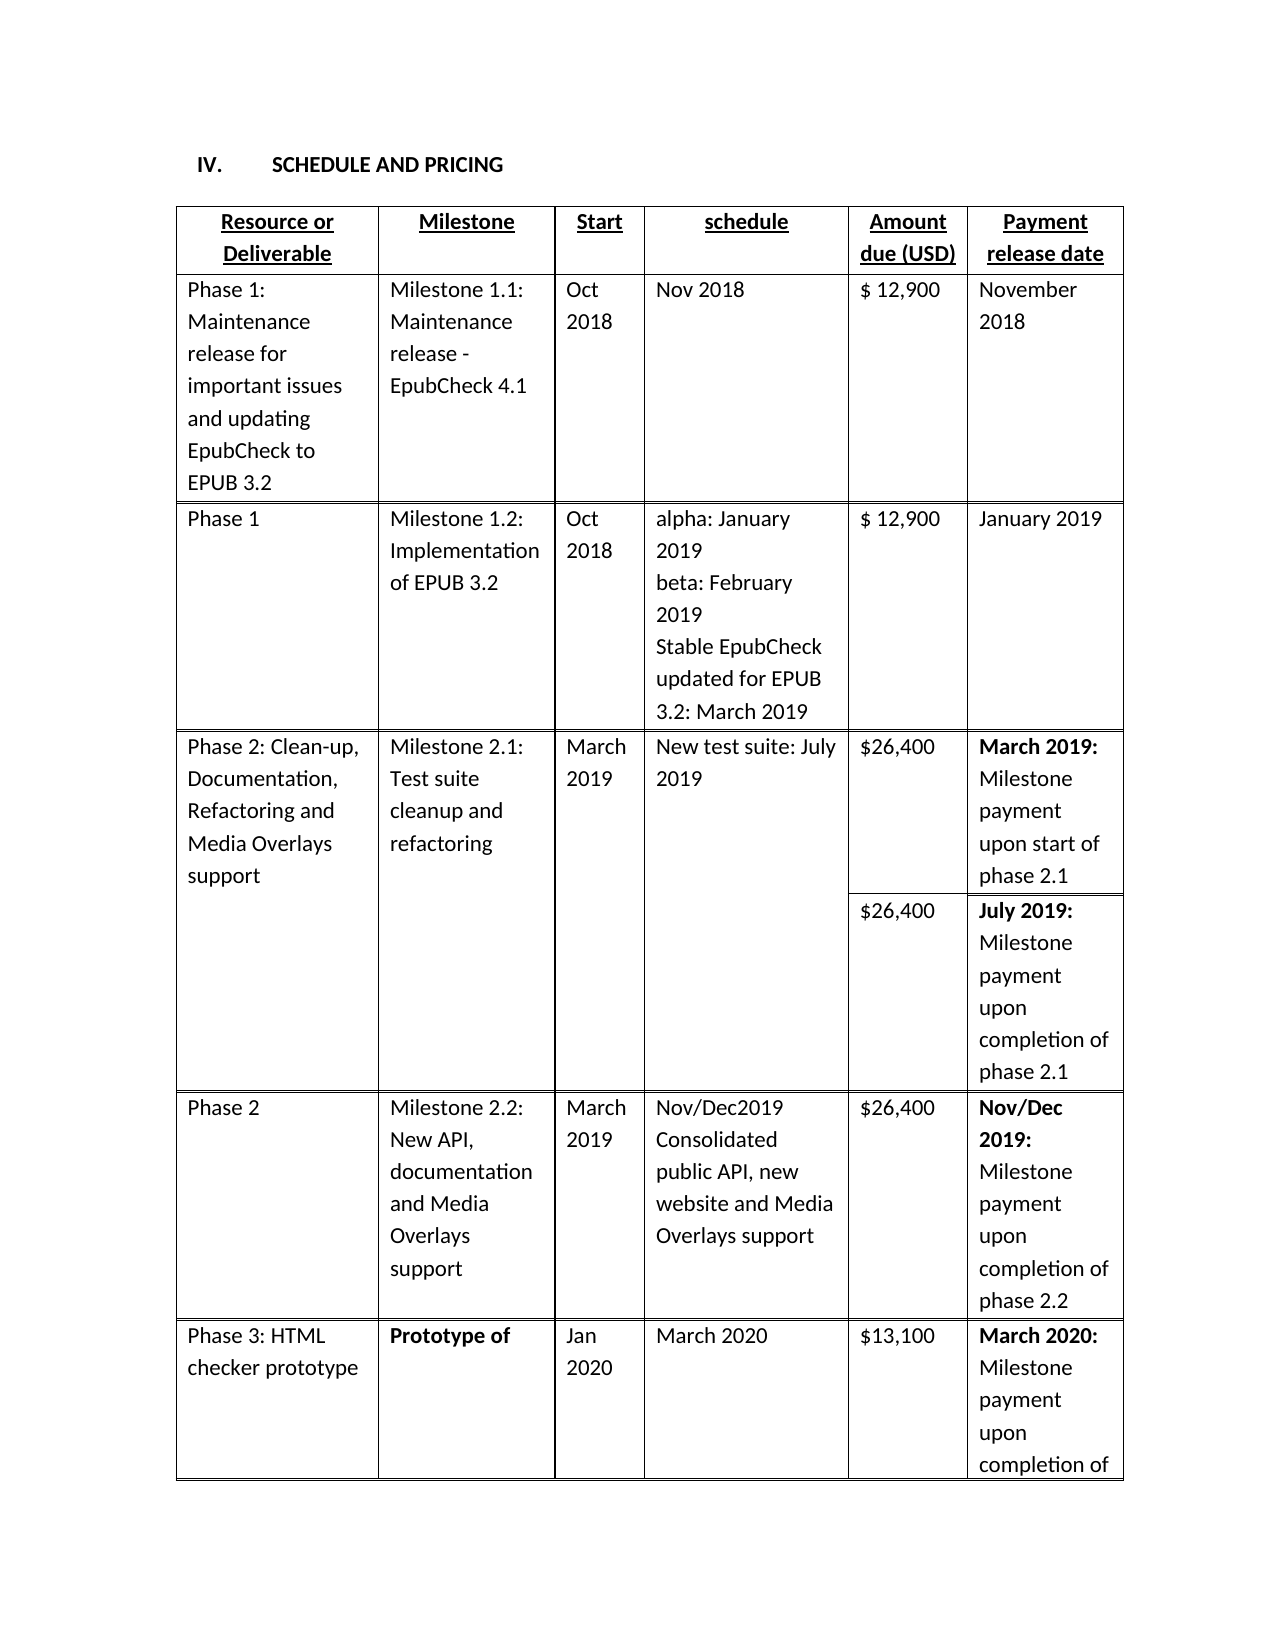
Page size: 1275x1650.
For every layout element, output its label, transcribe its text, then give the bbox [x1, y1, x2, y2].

table_header Resource or Deliverable [177, 207, 378, 274]
table_cell March 2019 [556, 1093, 644, 1318]
table_cell July 2019: Milestone payment upon completion of phase 2.1 [968, 896, 1123, 1089]
table_header schedule [645, 207, 848, 274]
table_header Milestone [379, 207, 554, 274]
table_header Start [556, 207, 644, 274]
table_cell Phase 2 [177, 1093, 378, 1318]
table_cell Milestone 2.2: New API, documentation and Media Overlays support [379, 1093, 554, 1318]
table_cell Jan 2020 [556, 1321, 644, 1478]
table_cell Nov 2018 [645, 275, 848, 501]
table_cell March 2020 [645, 1321, 848, 1478]
table_header Payment release date [968, 207, 1123, 274]
table_cell November 2018 [968, 275, 1123, 501]
table_cell Oct 2018 [556, 275, 644, 501]
table_header Amount due (USD) [849, 207, 967, 274]
table_cell Milestone 1.2: Implementation of EPUB 3.2 [379, 504, 554, 729]
table_cell Milestone 2.1: Test suite cleanup and refactoring [379, 732, 554, 1089]
table_cell $26,400 [849, 894, 967, 1089]
table_cell Oct 2018 [556, 504, 644, 729]
table_cell Phase 3: HTML checker prototype [177, 1321, 378, 1478]
table_cell $ 12,900 [849, 504, 967, 729]
table_cell alpha: January 2019 beta: February 2019 Stable EpubCheck updated for EPUB 3.2: March 2019 [645, 504, 848, 729]
subtitle SCHEDULE AND PRICING [197, 150, 1087, 178]
table_cell Prototype of [379, 1321, 554, 1478]
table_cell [968, 1321, 1123, 1478]
table_cell Phase 1: Maintenance release for important issues and updating EpubCheck to EPUB 3.2 [177, 275, 378, 501]
table_cell $26,400 [849, 1093, 967, 1318]
table_cell Nov/Dec2019 Consolidated public API, new website and Media Overlays support [645, 1093, 848, 1318]
table_cell Milestone 1.1: Maintenance release - EpubCheck 4.1 [379, 275, 554, 501]
table_cell Nov/Dec 2019: Milestone payment upon completion of phase 2.2 [968, 1093, 1123, 1318]
table_cell $26,400 [849, 732, 967, 893]
table_cell $13,100 [849, 1321, 967, 1478]
table_cell New test suite: July 2019 [645, 732, 848, 1089]
table_cell $ 12,900 [849, 275, 967, 501]
table_cell Phase 1 [177, 504, 378, 729]
table_cell January 2019 [968, 504, 1123, 729]
table_cell Phase 2: Clean-up, Documentation, Refactoring and Media Overlays support [177, 732, 378, 1089]
table_cell March 2019 [556, 732, 644, 1089]
table_cell March 2019: Milestone payment upon start of phase 2.1 [968, 732, 1123, 893]
